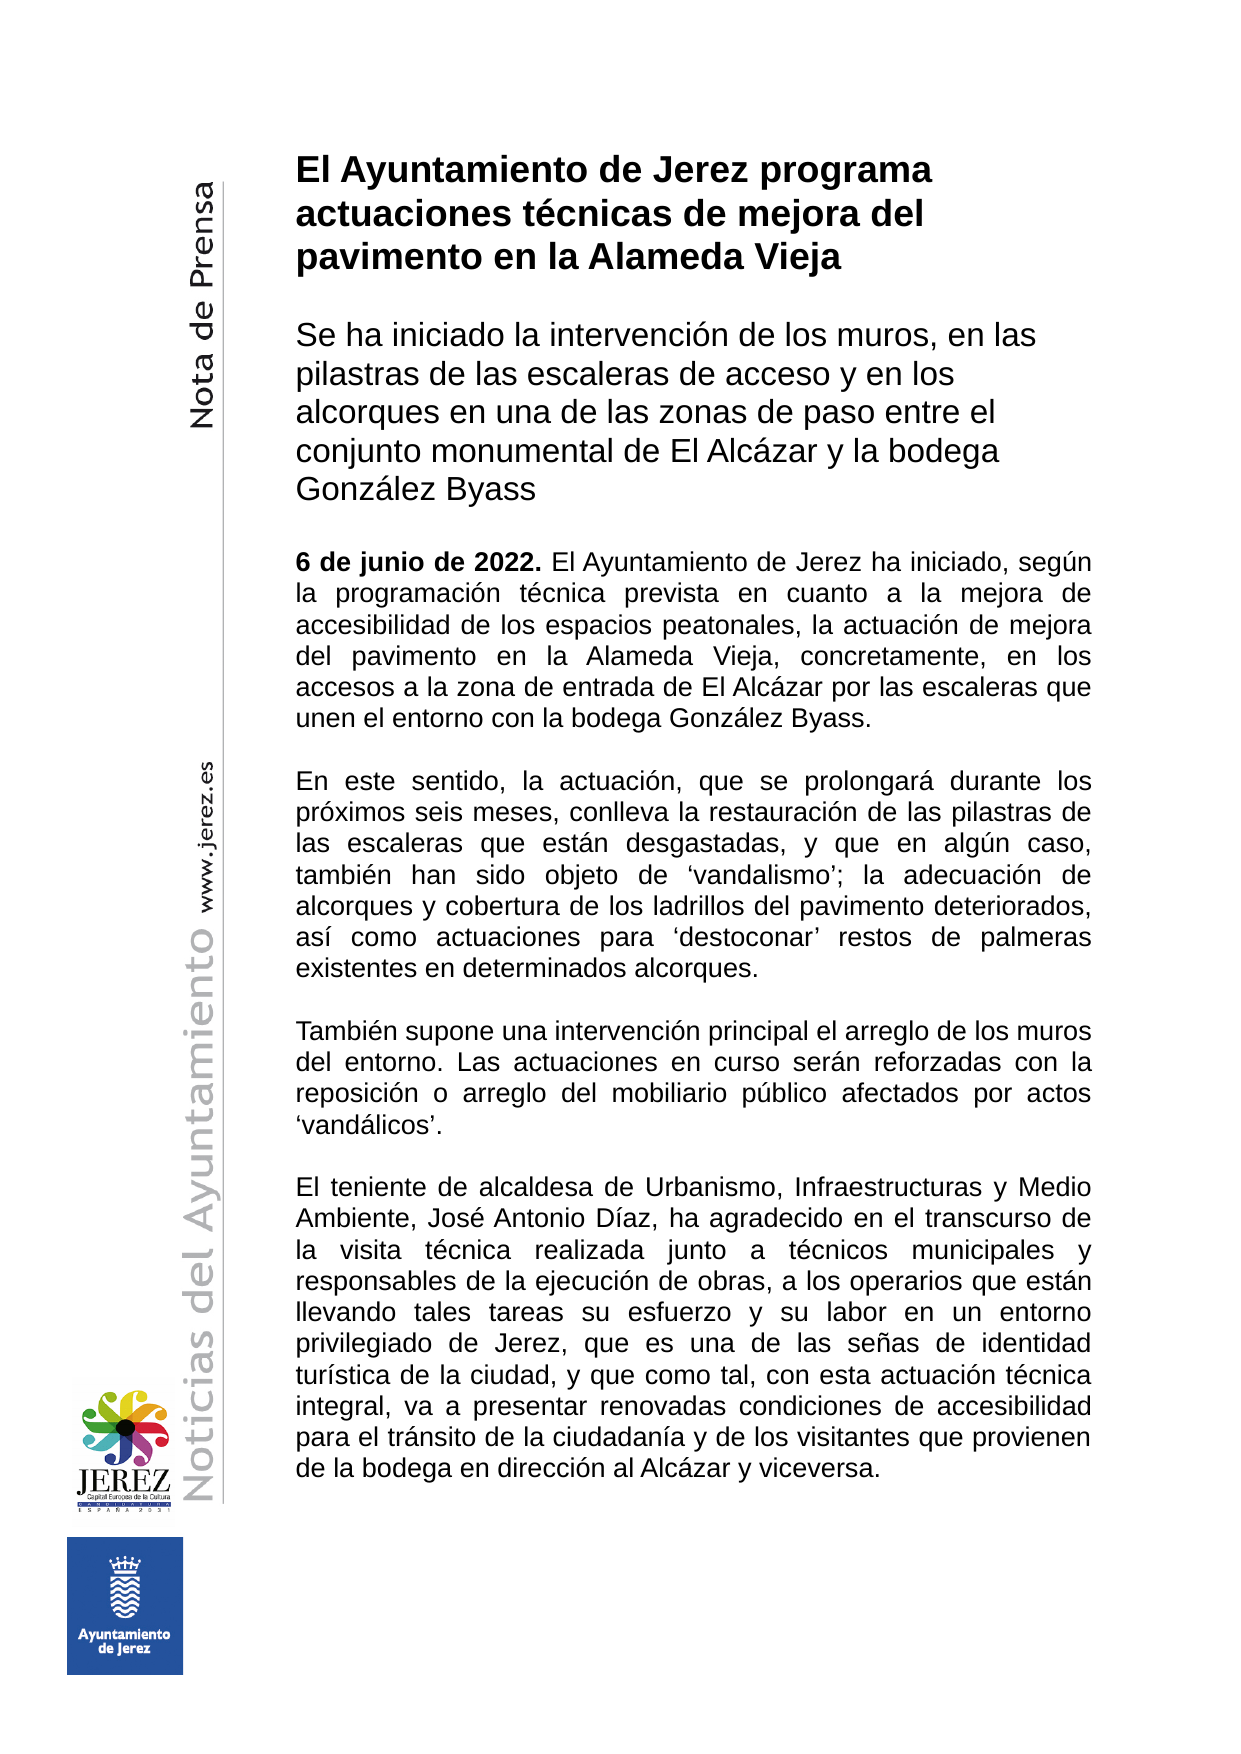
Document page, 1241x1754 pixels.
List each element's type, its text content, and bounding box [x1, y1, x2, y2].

text El Ayuntamiento de Jerez programa actuaciones técnicas de mejora del pavimento en la Alameda Vieja [295, 148, 1092, 277]
text También supone una intervención principal el arreglo de los muros del entorno. Las actuaciones en curso serán reforzadas con la reposición o arreglo del mobiliario público afectados por actos ‘vandálicos’. [295, 1015, 1092, 1140]
text 6 de junio de 2022. El Ayuntamiento de Jerez ha iniciado, según la programación técnica prevista en cuanto a la mejora de accesibilidad de los espacios peatonales, la actuación de mejora del pavimento en la Alameda Vieja, concretamente, en los accesos a la zona de entrada de El Alcázar por las escaleras que unen el entorno con la bodega González Byass. [295, 546, 1092, 734]
picture [67, 180, 224, 1675]
text El teniente de alcaldesa de Urbanismo, Infraestructuras y Medio Ambiente, José Antonio Díaz, ha agradecido en el transcurso de la visita técnica realizada junto a técnicos municipales y responsables de la ejecución de obras, a los operarios que están llevando tales tareas su esfuerzo y su labor en un entorno privilegiado de Jerez, que es una de las señas de identidad turística de la ciudad, y que como tal, con esta actuación técnica integral, va a presentar renovadas condiciones de accesibilidad para el tránsito de la ciudadanía y de los visitantes que provienen de la bodega en dirección al Alcázar y viceversa. [295, 1171, 1092, 1484]
text Se ha iniciado la intervención de los muros, en las pilastras de las escaleras de acceso y en los alcorques en una de las zonas de paso entre el conjunto monumental de El Alcázar y la bodega González Byass [295, 316, 1092, 508]
text En este sentido, la actuación, que se prolongará durante los próximos seis meses, conlleva la restauración de las pilastras de las escaleras que están desgastadas, y que en algún caso, también han sido objeto de ‘vandalismo’; la adecuación de alcorques y cobertura de los ladrillos del pavimento deteriorados, así como actuaciones para ‘destoconar’ restos de palmeras existentes en determinados alcorques. [295, 765, 1092, 984]
